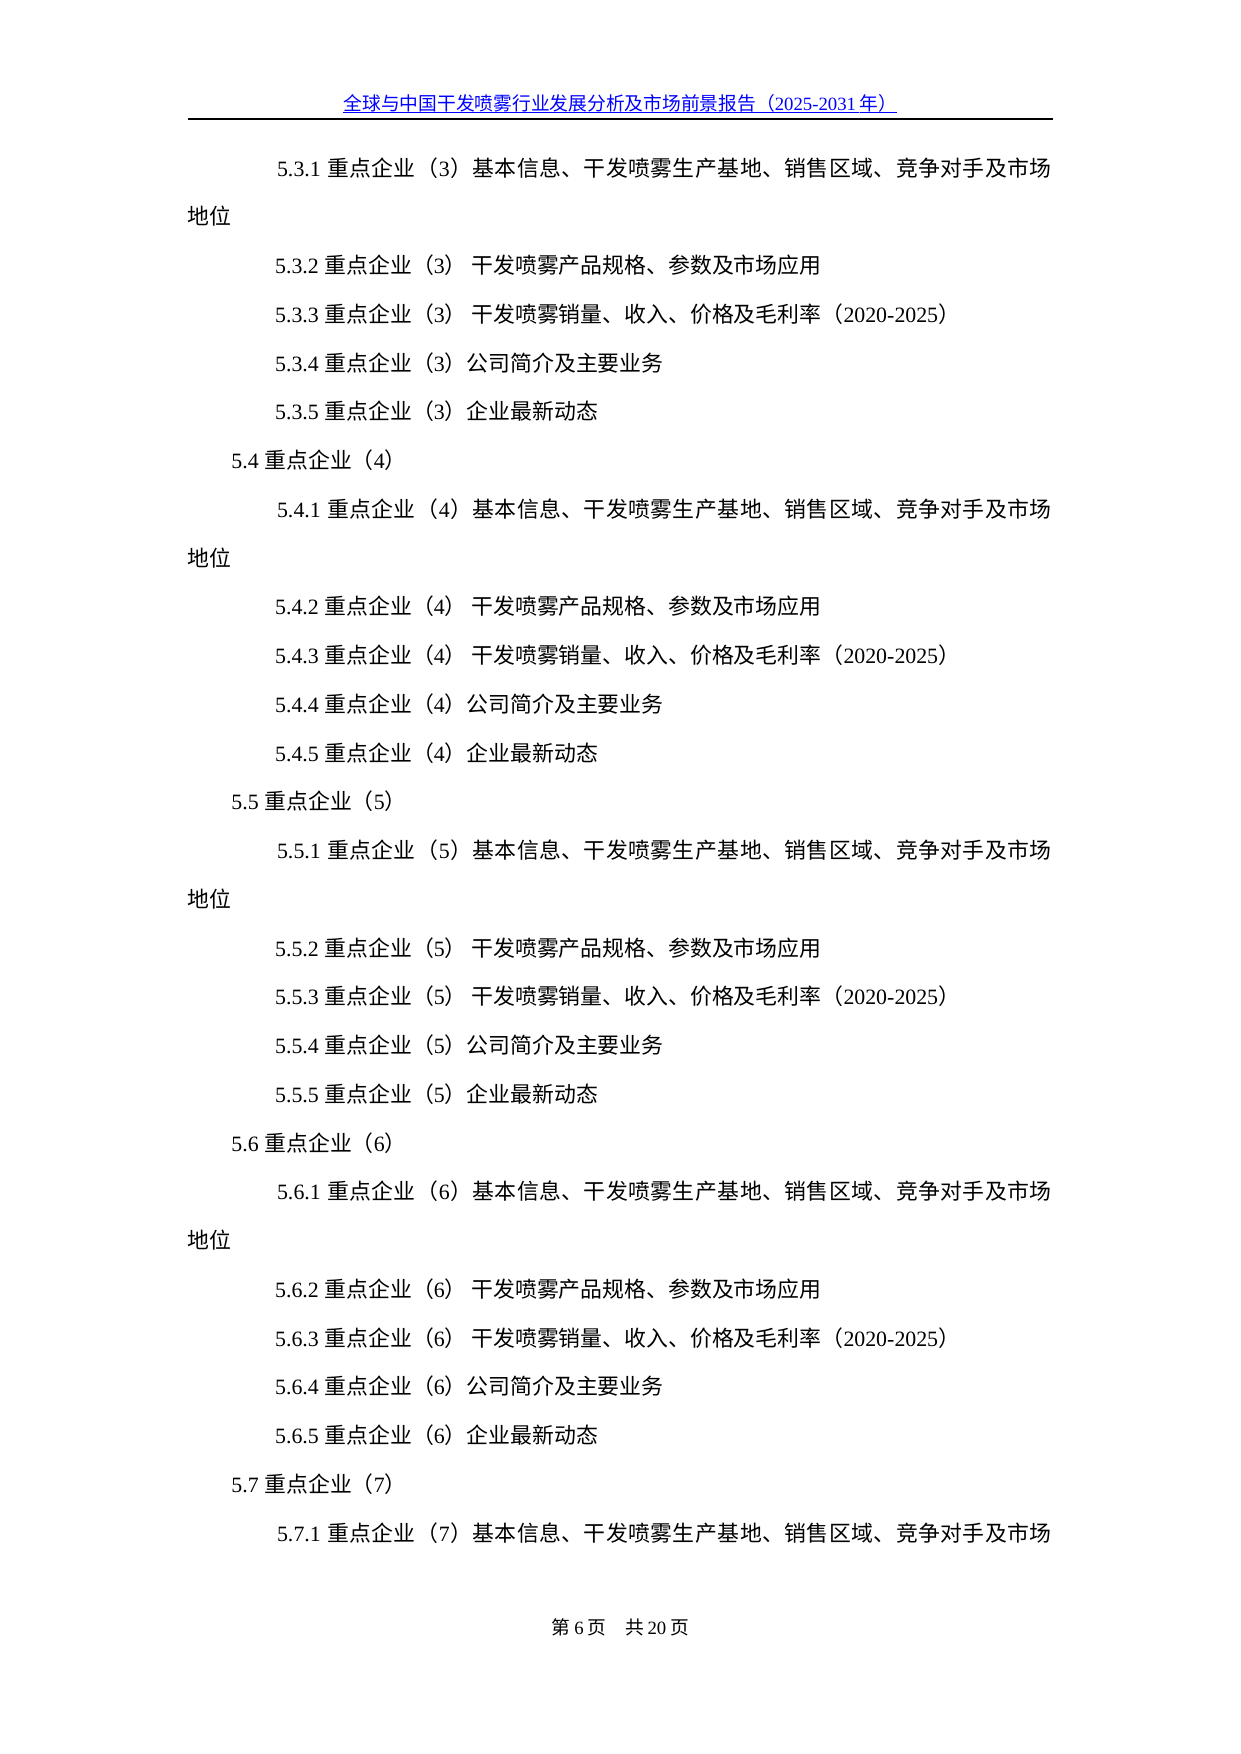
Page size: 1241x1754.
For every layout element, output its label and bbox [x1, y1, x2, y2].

text [187, 150, 1053, 1548]
